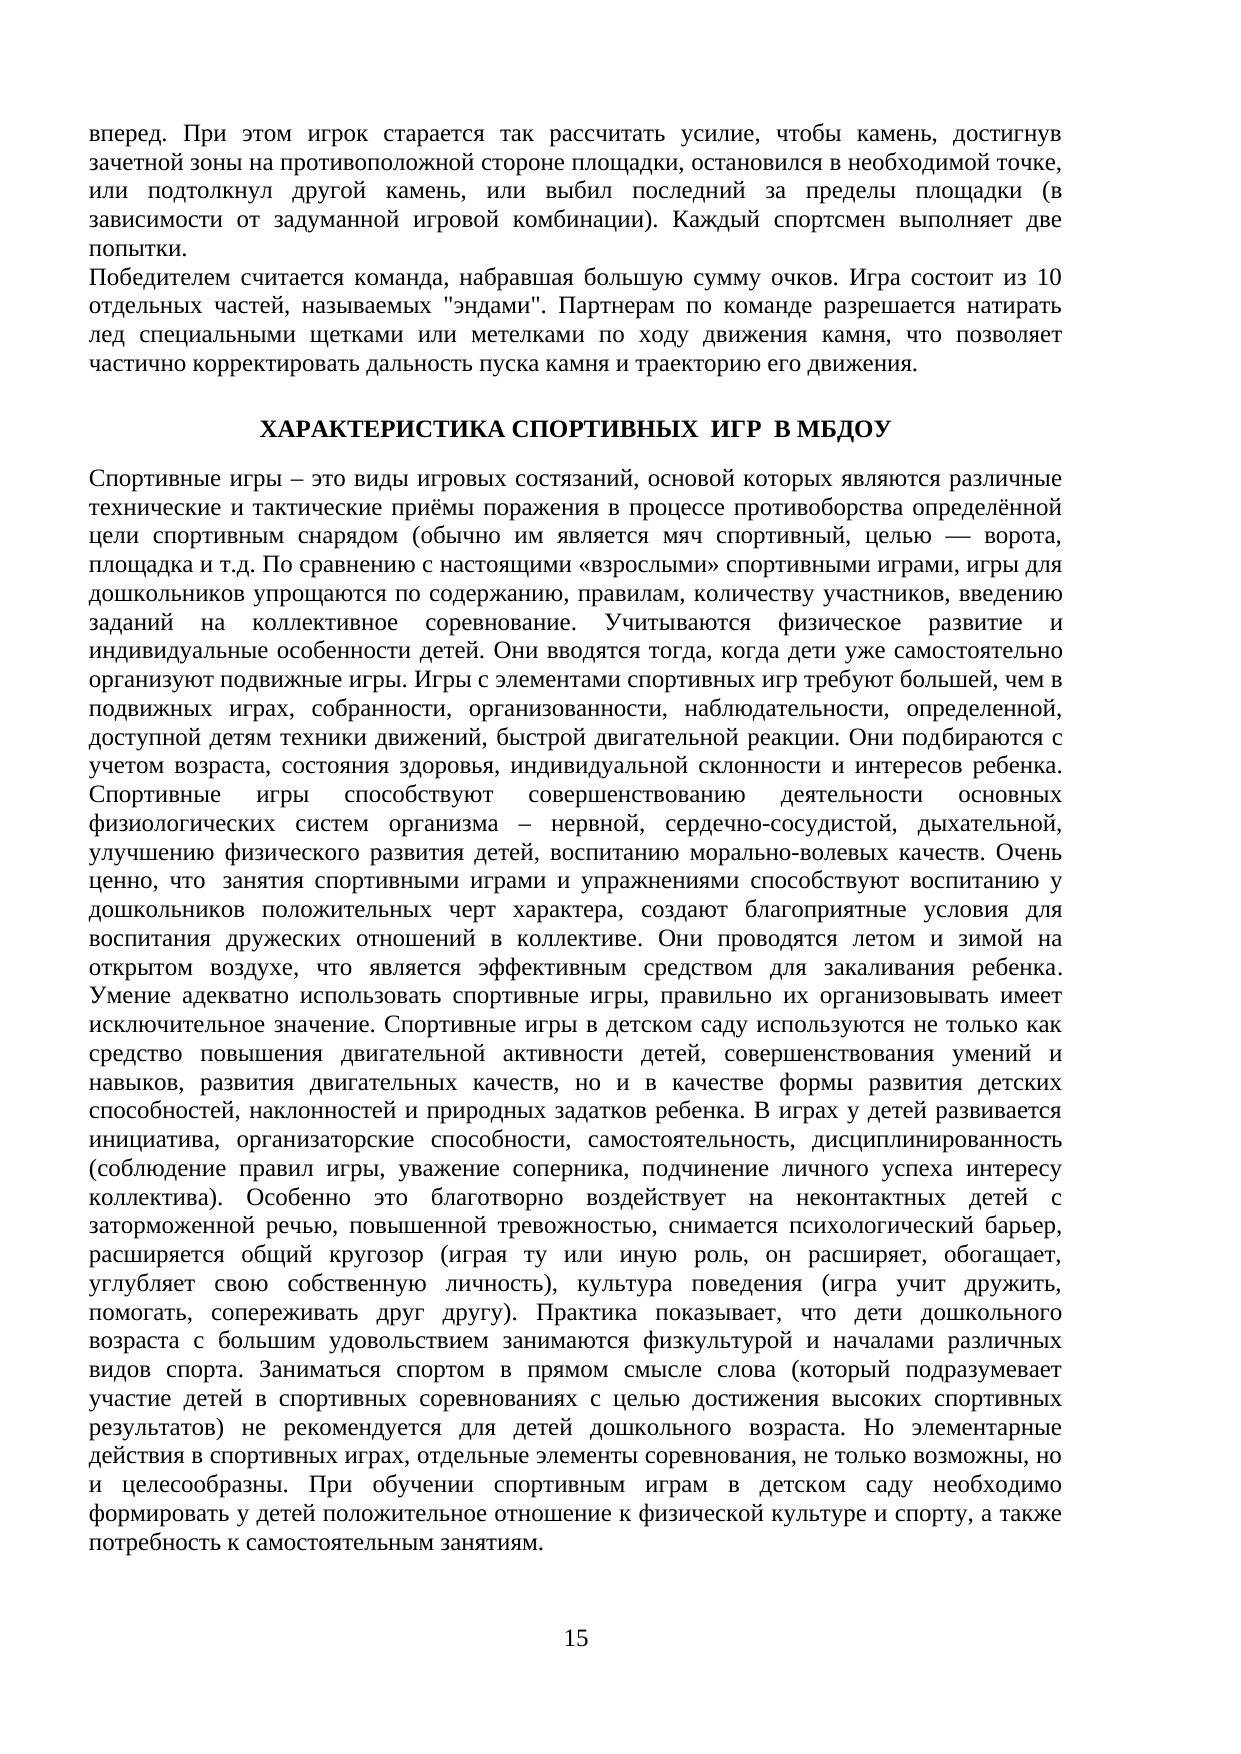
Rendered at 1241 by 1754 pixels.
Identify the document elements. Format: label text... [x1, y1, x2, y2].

text Спортивные игры – это виды игровых состязаний, основой которых являются различные технические и тактические приёмы поражения в процессе противоборства определённой цели спортивным снарядом (обычно им является мяч спортивный, целью — ворота, площадка и т.д. По сравнению с настоящими «взрослыми» спортивными играми, игры для дошкольников упрощаются по содержанию, правилам, количеству участников, введению заданий на коллективное соревнование. Учитываются физическое развитие и индивидуальные особенности детей. Они вводятся тогда, когда дети уже самостоятельно организуют подвижные игры. Игры с элементами спортивных игр требуют большей, чем в подвижных играх, собранности, организованности, наблюдательности, определенной, доступной детям техники движений, быстрой двигательной реакции. Они подбираются с учетом возраста, состояния здоровья, индивидуальной склонности и интересов ребенка. Спортивные игры способствуют совершенствованию деятельности основных физиологических систем организма – нервной, сердечно-сосудистой, дыхательной, улучшению физического развития детей, воспитанию морально-волевых качеств. Очень ценно, что занятия спортивными играми и упражнениями способствуют воспитанию у дошкольников положительных черт характера, создают благоприятные условия для воспитания дружеских отношений в коллективе. Они проводятся летом и зимой на открытом воздухе, что является эффективным средством для закаливания ребенка. Умение адекватно использовать спортивные игры, правильно их организовывать имеет исключительное значение. Спортивные игры в детском саду используются не только как средство повышения двигательной активности детей, совершенствования умений и навыков, развития двигательных качеств, но и в качестве формы развития детских способностей, наклонностей и природных задатков ребенка. В играх у детей развивается инициатива, организаторские способности, самостоятельность, дисциплинированность (соблюдение правил игры, уважение соперника, подчинение личного успеха интересу коллектива). Особенно это благотворно воздействует на неконтактных детей с заторможенной речью, повышенной тревожностью, снимается психологический барьер, расширяется общий кругозор (играя ту или иную роль, он расширяет, обогащает, углубляет свою собственную личность), культура поведения (игра учит дружить, помогать, сопереживать друг другу). Практика показывает, что дети дошкольного возраста с большим удовольствием занимаются физкультурой и началами различных видов спорта. Заниматься спортом в прямом смысле слова (который подразумевает участие детей в спортивных соревнованиях с целью достижения высоких спортивных результатов) не рекомендуется для детей дошкольного возраста. Но элементарные действия в спортивных играх, отдельные элементы соревнования, не только возможны, но и целесообразны. При обучении спортивным играм в детском саду необходимо формировать у детей положительное отношение к физической культуре и спорту, а также потребность к самостоятельным занятиям. [89, 463, 1063, 981]
text ХАРАКТЕРИСТИКА СПОРТИВНЫХ ИГР В МБДОУ [89, 414, 1063, 443]
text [89, 118, 1063, 262]
text Спортивные игры – это виды игровых состязаний, основой которых являются различные технические и тактические приёмы поражения в процессе противоборства определённой цели спортивным снарядом (обычно им является мяч спортивный, целью — ворота, площадка и т.д. По сравнению с настоящими «взрослыми» спортивными играми, игры для дошкольников упрощаются по содержанию, правилам, количеству участников, введению заданий на коллективное соревнование. Учитываются физическое развитие и индивидуальные особенности детей. Они вводятся тогда, когда дети уже самостоятельно организуют подвижные игры. Игры с элементами спортивных игр требуют большей, чем в подвижных играх, собранности, организованности, наблюдательности, определенной, доступной детям техники движений, быстрой двигательной реакции. Они подбираются с учетом возраста, состояния здоровья, индивидуальной склонности и интересов ребенка. Спортивные игры способствуют совершенствованию деятельности основных физиологических систем организма – нервной, сердечно-сосудистой, дыхательной, улучшению физического развития детей, воспитанию морально-волевых качеств. Очень ценно, что занятия спортивными играми и упражнениями способствуют воспитанию у дошкольников положительных черт характера, создают благоприятные условия для воспитания дружеских отношений в коллективе. Они проводятся летом и зимой на открытом воздухе, что является эффективным средством для закаливания ребенка. Умение адекватно использовать спортивные игры, правильно их организовывать имеет исключительное значение. Спортивные игры в детском саду используются не только как средство повышения двигательной активности детей, совершенствования умений и навыков, развития двигательных качеств, но и в качестве формы развития детских способностей, наклонностей и природных задатков ребенка. В играх у детей развивается инициатива, организаторские способности, самостоятельность, дисциплинированность (соблюдение правил игры, уважение соперника, подчинение личного успеха интересу коллектива). Особенно это благотворно воздействует на неконтактных детей с заторможенной речью, повышенной тревожностью, снимается психологический барьер, расширяется общий кругозор (играя ту или иную роль, он расширяет, обогащает, углубляет свою собственную личность), культура поведения (игра учит дружить, помогать, сопереживать друг другу). Практика показывает, что дети дошкольного возраста с большим удовольствием занимаются физкультурой и началами различных видов спорта. Заниматься спортом в прямом смысле слова (который подразумевает участие детей в спортивных соревнованиях с целью достижения высоких спортивных результатов) не рекомендуется для детей дошкольного возраста. Но элементарные действия в спортивных играх, отдельные элементы соревнования, не только возможны, но и целесообразны. При обучении спортивным играм в детском саду необходимо формировать у детей положительное отношение к физической культуре и спорту, а также потребность к самостоятельным занятиям. [89, 1297, 1063, 1556]
text Победителем считается команда, набравшая большую сумму очков. Игра состоит из 10 отдельных частей, называемых "эндами". Партнерам по команде разрешается натирать лед специальными щетками или метелками по ходу движения камня, что позволяет частично корректировать дальность пуска камня и траекторию его движения. [89, 262, 1063, 377]
